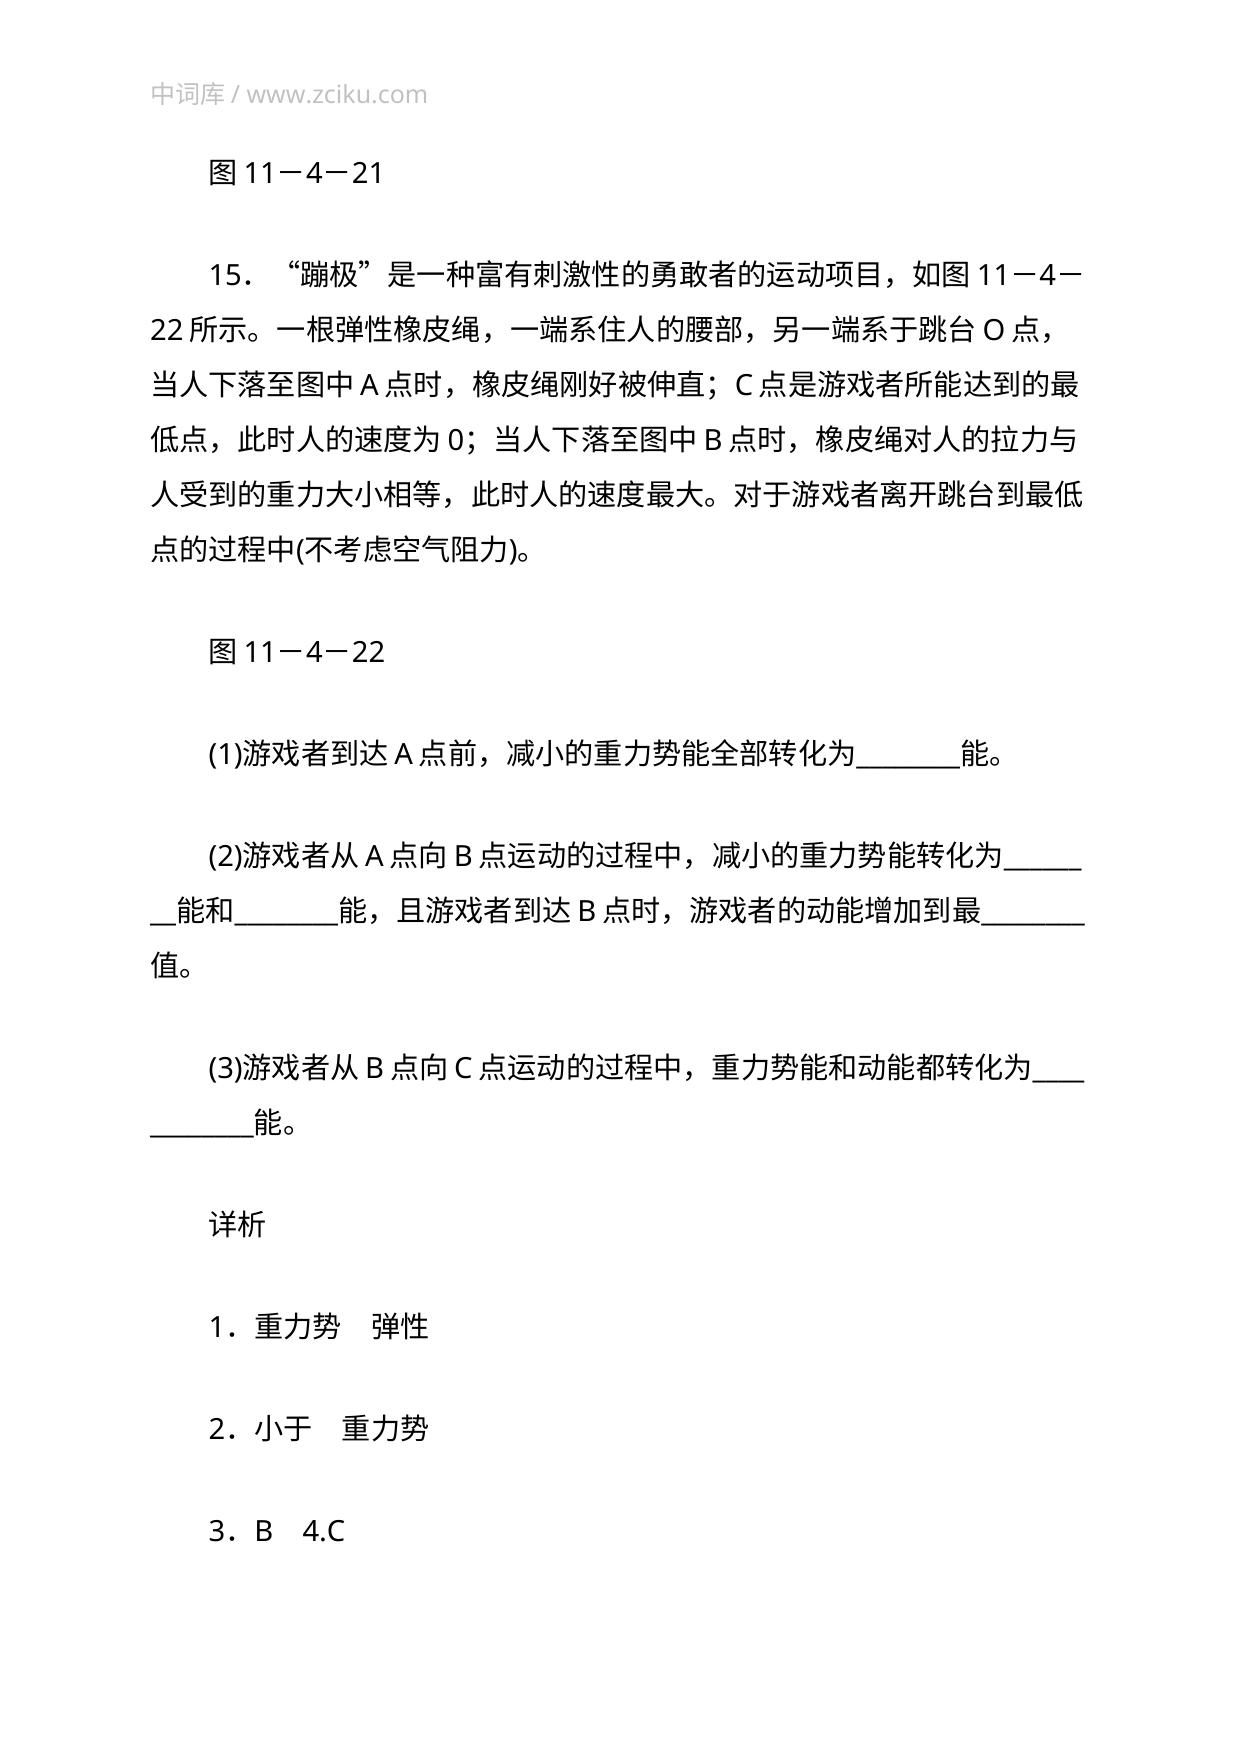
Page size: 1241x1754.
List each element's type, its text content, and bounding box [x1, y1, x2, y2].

text (1)游戏者到达A点前，减小的重力势能全部转化为________能。 [150, 731, 1090, 773]
text (3)游戏者从B点向C点运动的过程中，重力势能和动能都转化为____________能。 [150, 1044, 1090, 1142]
text 详析 [150, 1202, 1090, 1244]
text 3．B 4.C [150, 1507, 1090, 1550]
text (2)游戏者从A点向B点运动的过程中，减小的重力势能转化为________能和________能，且游戏者到达B点时，游戏者的动能增加到最________值。 [150, 833, 1090, 985]
text 图11－4－21 [150, 150, 1090, 192]
text 15．“蹦极”是一种富有刺激性的勇敢者的运动项目，如图11－4－22所示。一根弹性橡皮绳，一端系住人的腰部，另一端系于跳台O点，当人下落至图中A点时，橡皮绳刚好被伸直；C点是游戏者所能达到的最低点，此时人的速度为0；当人下落至图中B点时，橡皮绳对人的拉力与人受到的重力大小相等，此时人的速度最大。对于游戏者离开跳台到最低点的过程中(不考虑空气阻力)。 [150, 252, 1090, 569]
text 图11－4－22 [150, 629, 1090, 671]
text 1．重力势 弹性 [150, 1303, 1090, 1346]
text 2．小于 重力势 [150, 1405, 1090, 1448]
